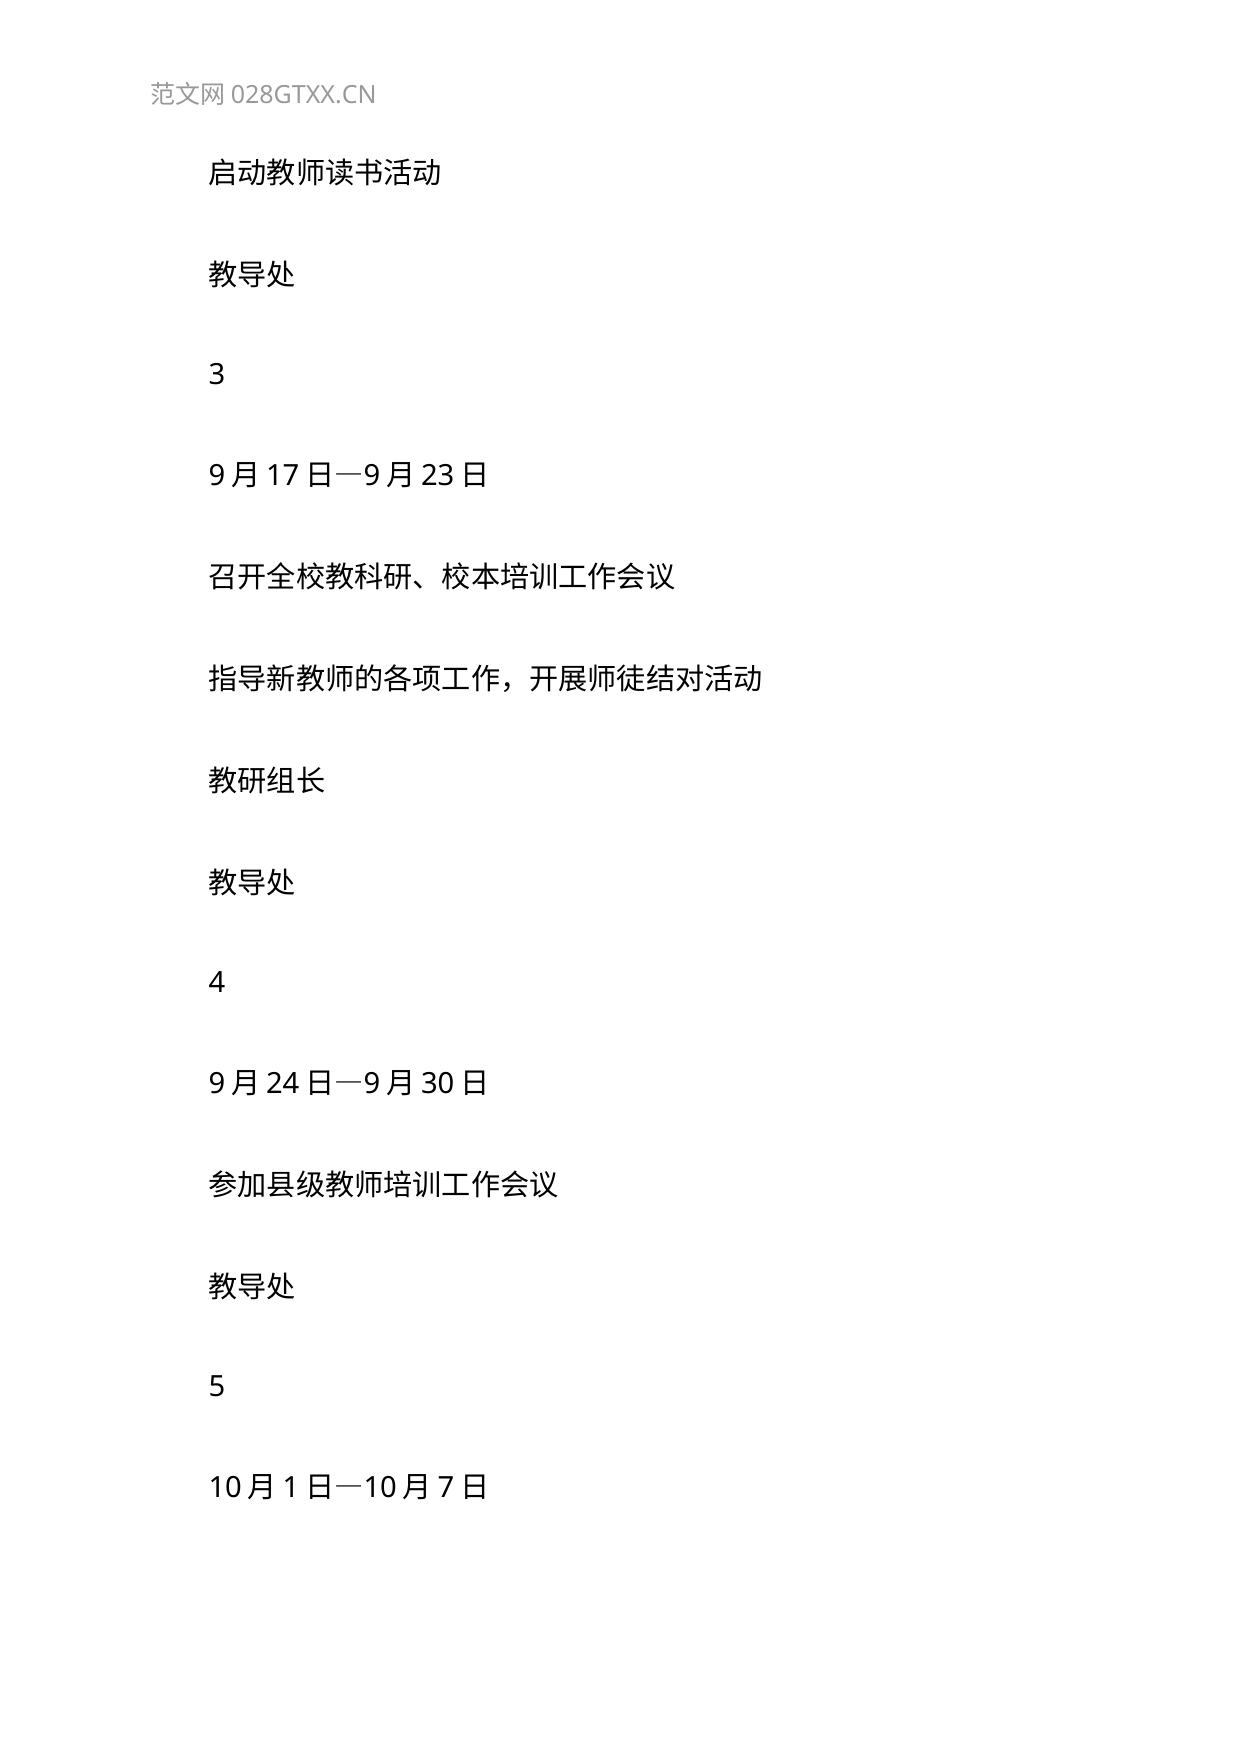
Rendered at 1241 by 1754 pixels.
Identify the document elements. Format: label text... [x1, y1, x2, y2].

text 5 [150, 1365, 1090, 1405]
text 9月17日—9月23日 [150, 452, 1090, 494]
text 4 [150, 961, 1090, 1001]
text 教导处 [150, 252, 1090, 294]
text 10月1日—10月7日 [150, 1463, 1090, 1506]
text 9月24日—9月30日 [150, 1059, 1090, 1102]
text 教导处 [150, 859, 1090, 902]
text 参加县级教师培训工作会议 [150, 1161, 1090, 1204]
text 启动教师读书活动 [150, 150, 1090, 192]
text 召开全校教科研、校本培训工作会议 [150, 554, 1090, 596]
text 3 [150, 353, 1090, 393]
text 教研组长 [150, 757, 1090, 800]
text 教导处 [150, 1263, 1090, 1306]
text 指导新教师的各项工作，开展师徒结对活动 [150, 656, 1090, 698]
